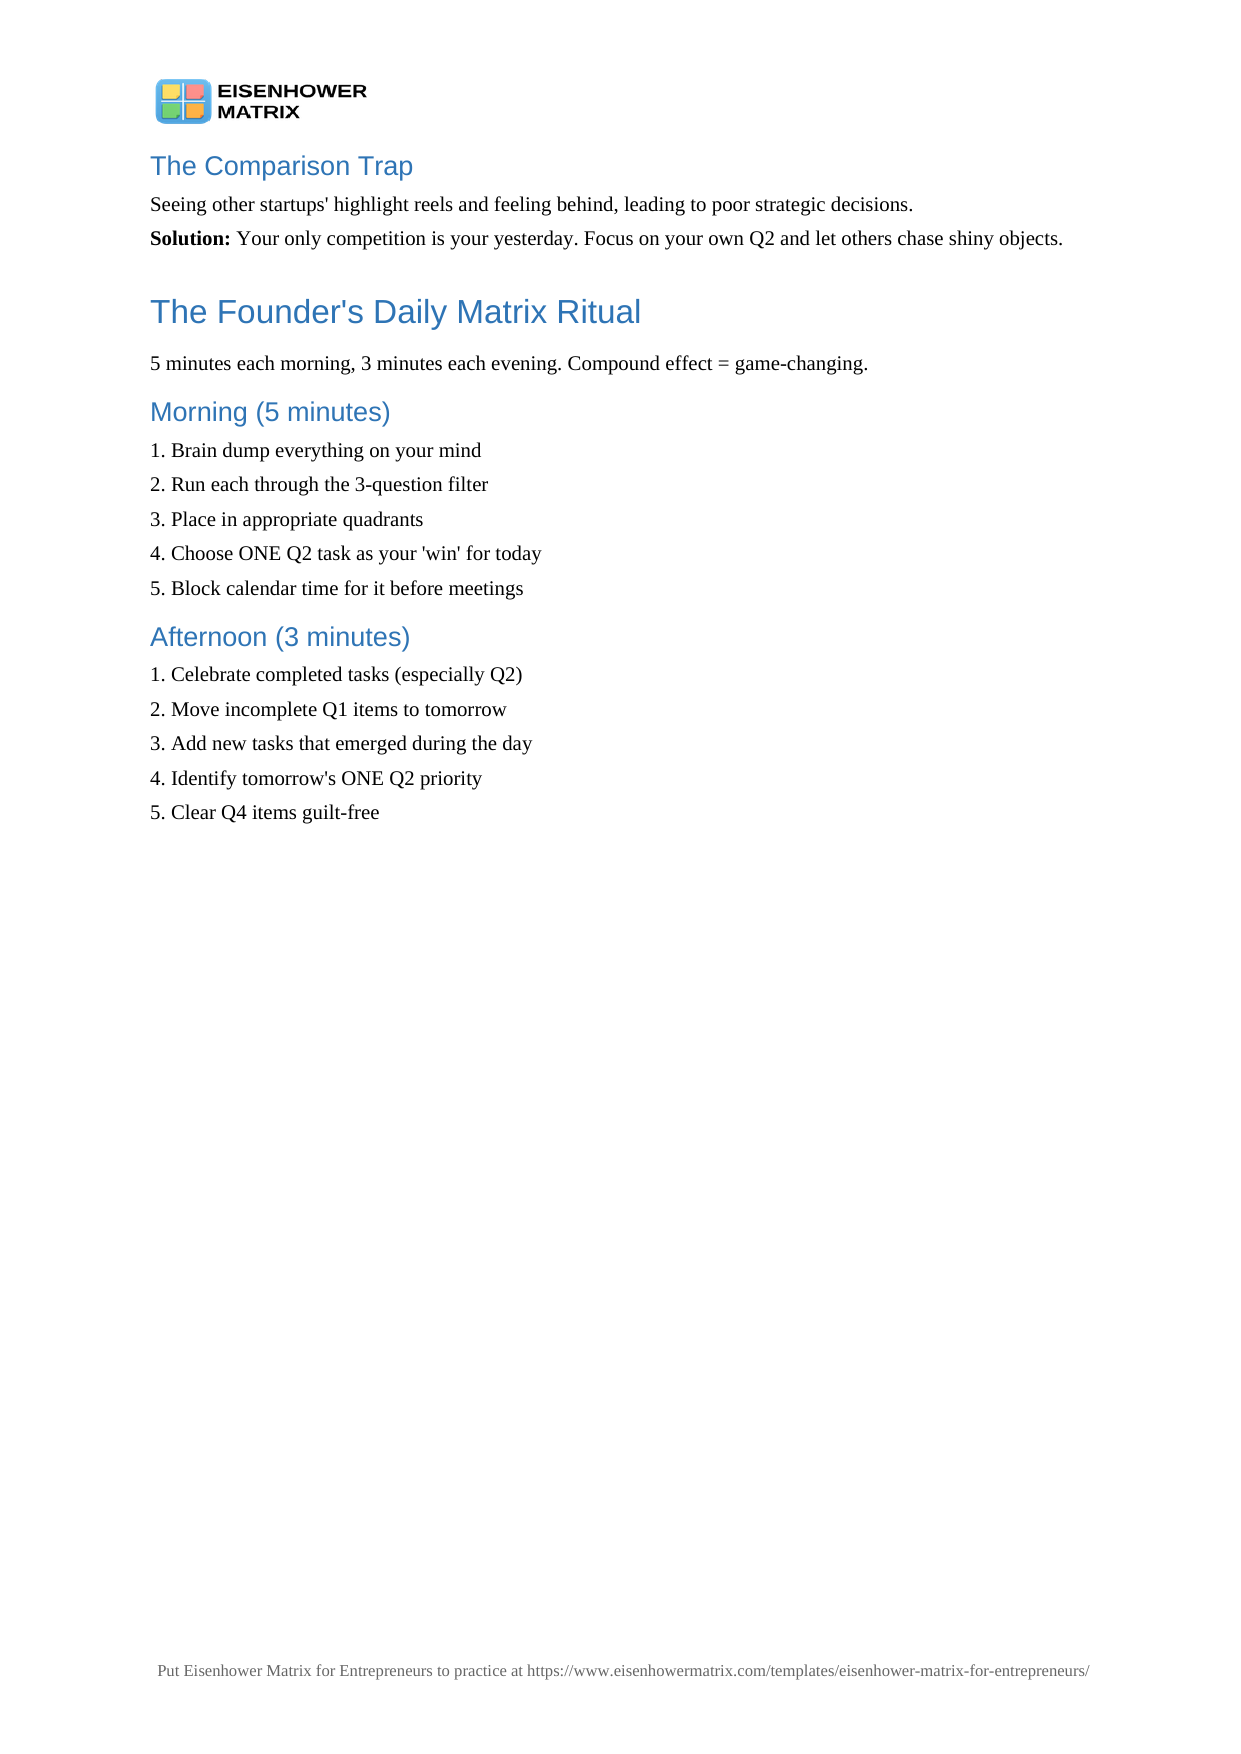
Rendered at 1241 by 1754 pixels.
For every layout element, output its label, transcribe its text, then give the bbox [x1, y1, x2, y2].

subtitle The Comparison Trap [150, 150, 1090, 181]
text 5. Block calendar time for it before meetings [150, 576, 1090, 600]
subtitle Afternoon (3 minutes) [150, 621, 1090, 652]
text Solution: Your only competition is your yesterday. Focus on your own Q2 and let others chase shiny objects. [150, 226, 1090, 250]
text 3. Add new tasks that emerged during the day [150, 731, 1090, 755]
text 5 minutes each morning, 3 minutes each evening. Compound effect = game-changing. [150, 351, 1090, 375]
text 1. Celebrate completed tasks (especially Q2) [150, 662, 1090, 686]
text 5. Clear Q4 items guilt-free [150, 800, 1090, 824]
text 4. Identify tomorrow's ONE Q2 priority [150, 766, 1090, 790]
subtitle Morning (5 minutes) [150, 396, 1090, 427]
text Seeing other startups' highlight reels and feeling behind, leading to poor strategic decisions. [150, 192, 1090, 216]
text 2. Move incomplete Q1 items to tomorrow [150, 697, 1090, 721]
text 1. Brain dump everything on your mind [150, 438, 1090, 462]
subtitle The Founder's Daily Matrix Ritual [150, 292, 1090, 330]
text 4. Choose ONE Q2 task as your 'win' for today [150, 541, 1090, 565]
picture [150, 73, 369, 129]
text 3. Place in appropriate quadrants [150, 507, 1090, 531]
text 2. Run each through the 3-question filter [150, 472, 1090, 496]
